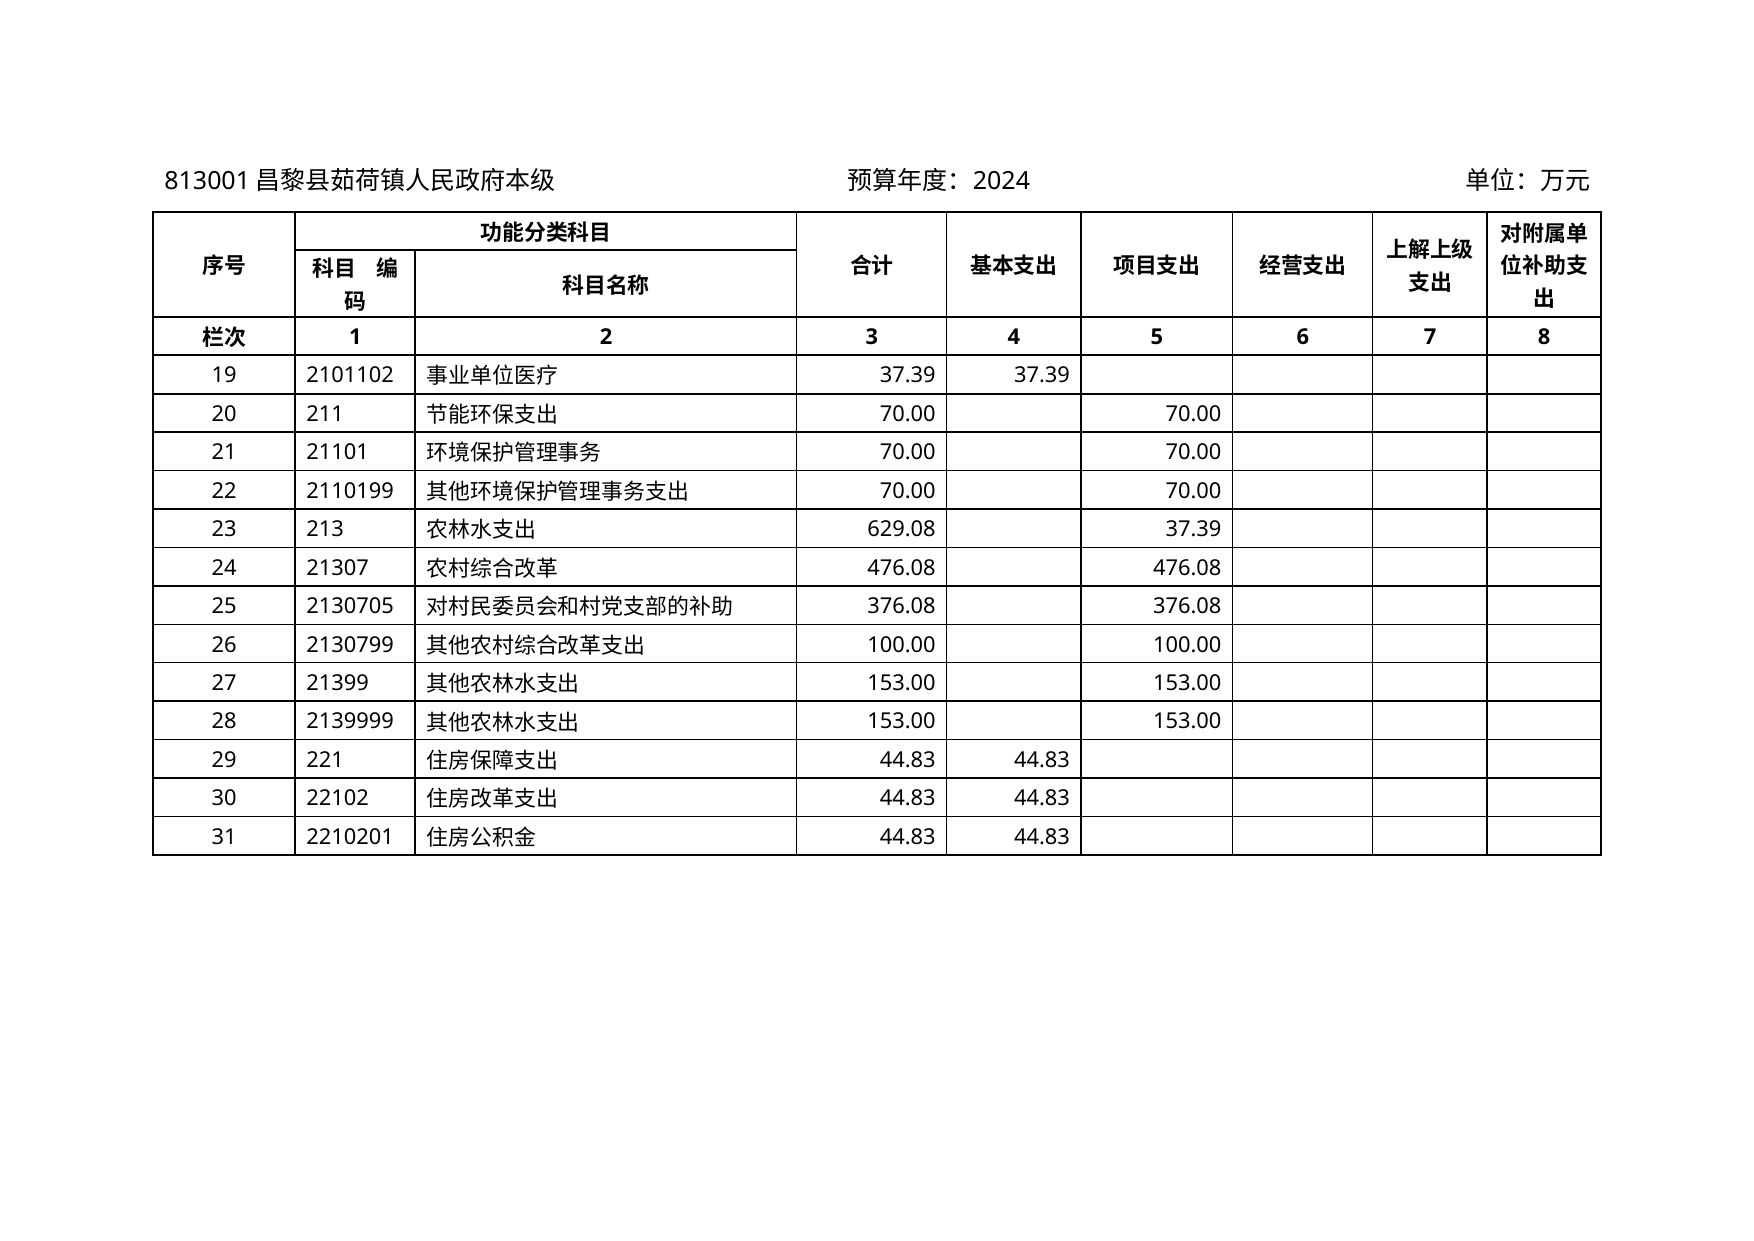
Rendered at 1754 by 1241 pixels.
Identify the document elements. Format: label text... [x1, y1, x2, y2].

table_cell 70.00 [1082, 395, 1232, 431]
table_cell 2101102 [296, 356, 414, 393]
table_cell [1488, 510, 1600, 547]
table_cell [1373, 740, 1486, 777]
table_cell [1488, 702, 1600, 739]
table_cell [947, 625, 1080, 662]
table_cell [1233, 395, 1372, 431]
table_cell [1373, 548, 1486, 585]
table_cell 基本支出 [947, 213, 1080, 316]
table_cell 科目 编码 [296, 251, 414, 316]
table_cell 376.08 [1082, 587, 1232, 623]
table_cell [1373, 471, 1486, 508]
table_cell [1082, 779, 1232, 816]
table_cell [1233, 625, 1372, 662]
table_cell [1373, 510, 1486, 547]
table_cell [947, 702, 1080, 739]
table_cell 476.08 [797, 548, 946, 585]
table_cell [947, 510, 1080, 547]
table_cell [1233, 510, 1372, 547]
table_cell 153.00 [1082, 702, 1232, 739]
table_cell 项目支出 [1082, 213, 1232, 316]
table_cell [1373, 587, 1486, 623]
table_cell [1233, 548, 1372, 585]
table_cell [1373, 625, 1486, 662]
table_cell 30 [154, 779, 294, 816]
table_cell [1488, 356, 1600, 393]
table_cell 其他农林水支出 [416, 702, 796, 739]
table_cell 28 [154, 702, 294, 739]
table_cell [947, 395, 1080, 431]
table_cell 70.00 [1082, 471, 1232, 508]
table_cell [1488, 433, 1600, 470]
table_header 预算年度：2024 [797, 146, 1080, 211]
table_cell 栏次 [154, 318, 294, 354]
table_cell [1233, 663, 1372, 700]
table_cell [1082, 817, 1232, 854]
table_cell [1082, 356, 1232, 393]
table_cell [1488, 625, 1600, 662]
table_cell 其他环境保护管理事务支出 [416, 471, 796, 508]
table_cell 其他农林水支出 [416, 663, 796, 700]
table_cell 22 [154, 471, 294, 508]
table_cell 其他农村综合改革支出 [416, 625, 796, 662]
table_cell [1373, 395, 1486, 431]
table_cell 100.00 [1082, 625, 1232, 662]
table_cell [1233, 740, 1372, 777]
table_header 单位：万元 [1082, 146, 1600, 211]
table_cell [1233, 587, 1372, 623]
table_cell 3 [797, 318, 946, 354]
table_cell 213 [296, 510, 414, 547]
table_cell [1488, 817, 1600, 854]
table_cell 44.83 [797, 740, 946, 777]
table_cell 153.00 [797, 702, 946, 739]
table_cell 24 [154, 548, 294, 585]
table_cell [1373, 702, 1486, 739]
table_header 813001昌黎县茹荷镇人民政府本级 [154, 146, 796, 211]
table_cell 6 [1233, 318, 1372, 354]
table_cell [1233, 471, 1372, 508]
table_cell 29 [154, 740, 294, 777]
table_cell [1488, 779, 1600, 816]
table_cell 序号 [154, 213, 294, 316]
table_cell 事业单位医疗 [416, 356, 796, 393]
table_cell 26 [154, 625, 294, 662]
table_cell [1373, 356, 1486, 393]
table_cell 23 [154, 510, 294, 547]
table_cell 2110199 [296, 471, 414, 508]
table_cell [1233, 779, 1372, 816]
table_cell [1233, 356, 1372, 393]
table_cell [1082, 740, 1232, 777]
table_cell [1373, 817, 1486, 854]
table_cell 21 [154, 433, 294, 470]
table_cell 27 [154, 663, 294, 700]
table_cell [1488, 587, 1600, 623]
table_cell [1373, 779, 1486, 816]
table_cell 2130799 [296, 625, 414, 662]
table_cell 476.08 [1082, 548, 1232, 585]
table_cell 70.00 [1082, 433, 1232, 470]
table_cell 环境保护管理事务 [416, 433, 796, 470]
table_cell 153.00 [1082, 663, 1232, 700]
table_cell 44.83 [947, 817, 1080, 854]
table_cell 对附属单位补助支出 [1488, 213, 1600, 316]
table_cell 44.83 [797, 817, 946, 854]
table_cell 70.00 [797, 433, 946, 470]
table_cell 2 [416, 318, 796, 354]
table_cell 7 [1373, 318, 1486, 354]
table_cell 2210201 [296, 817, 414, 854]
table_cell 221 [296, 740, 414, 777]
table_cell [1233, 817, 1372, 854]
table_cell 37.39 [947, 356, 1080, 393]
table_cell 合计 [797, 213, 946, 316]
table_cell 节能环保支出 [416, 395, 796, 431]
table_cell 2139999 [296, 702, 414, 739]
table_cell 44.83 [947, 740, 1080, 777]
table_cell [1373, 433, 1486, 470]
table_cell 2130705 [296, 587, 414, 623]
table_cell 376.08 [797, 587, 946, 623]
table_cell 25 [154, 587, 294, 623]
table_cell [1373, 663, 1486, 700]
table_cell 44.83 [797, 779, 946, 816]
table_cell 住房改革支出 [416, 779, 796, 816]
table_cell 629.08 [797, 510, 946, 547]
table_cell 70.00 [797, 471, 946, 508]
table_cell [1233, 433, 1372, 470]
table_cell 住房保障支出 [416, 740, 796, 777]
table_cell 211 [296, 395, 414, 431]
table_cell 70.00 [797, 395, 946, 431]
table_cell [947, 663, 1080, 700]
table_cell 37.39 [797, 356, 946, 393]
table_cell 4 [947, 318, 1080, 354]
table_cell 44.83 [947, 779, 1080, 816]
table_cell [947, 433, 1080, 470]
table_cell 农村综合改革 [416, 548, 796, 585]
table_cell 31 [154, 817, 294, 854]
table_cell [1488, 740, 1600, 777]
table_cell 5 [1082, 318, 1232, 354]
table_cell [1233, 702, 1372, 739]
table_cell 农林水支出 [416, 510, 796, 547]
table_cell 37.39 [1082, 510, 1232, 547]
table_cell [947, 548, 1080, 585]
table_cell 22102 [296, 779, 414, 816]
table_cell 8 [1488, 318, 1600, 354]
table_cell 1 [296, 318, 414, 354]
table_cell [1488, 663, 1600, 700]
table_cell 上解上级 支出 [1373, 213, 1486, 316]
table_cell [947, 587, 1080, 623]
table_cell 21307 [296, 548, 414, 585]
table_cell [1488, 471, 1600, 508]
table_cell 153.00 [797, 663, 946, 700]
table_cell [1488, 548, 1600, 585]
table_cell 20 [154, 395, 294, 431]
table_cell [1488, 395, 1600, 431]
table_cell 经营支出 [1233, 213, 1372, 316]
table_cell 科目名称 [416, 251, 796, 316]
table_cell 住房公积金 [416, 817, 796, 854]
table_cell 100.00 [797, 625, 946, 662]
table_cell 21399 [296, 663, 414, 700]
table_cell 19 [154, 356, 294, 393]
table_cell 对村民委员会和村党支部的补助 [416, 587, 796, 623]
table_cell [947, 471, 1080, 508]
table_cell 功能分类科目 [296, 213, 796, 249]
table_cell 21101 [296, 433, 414, 470]
